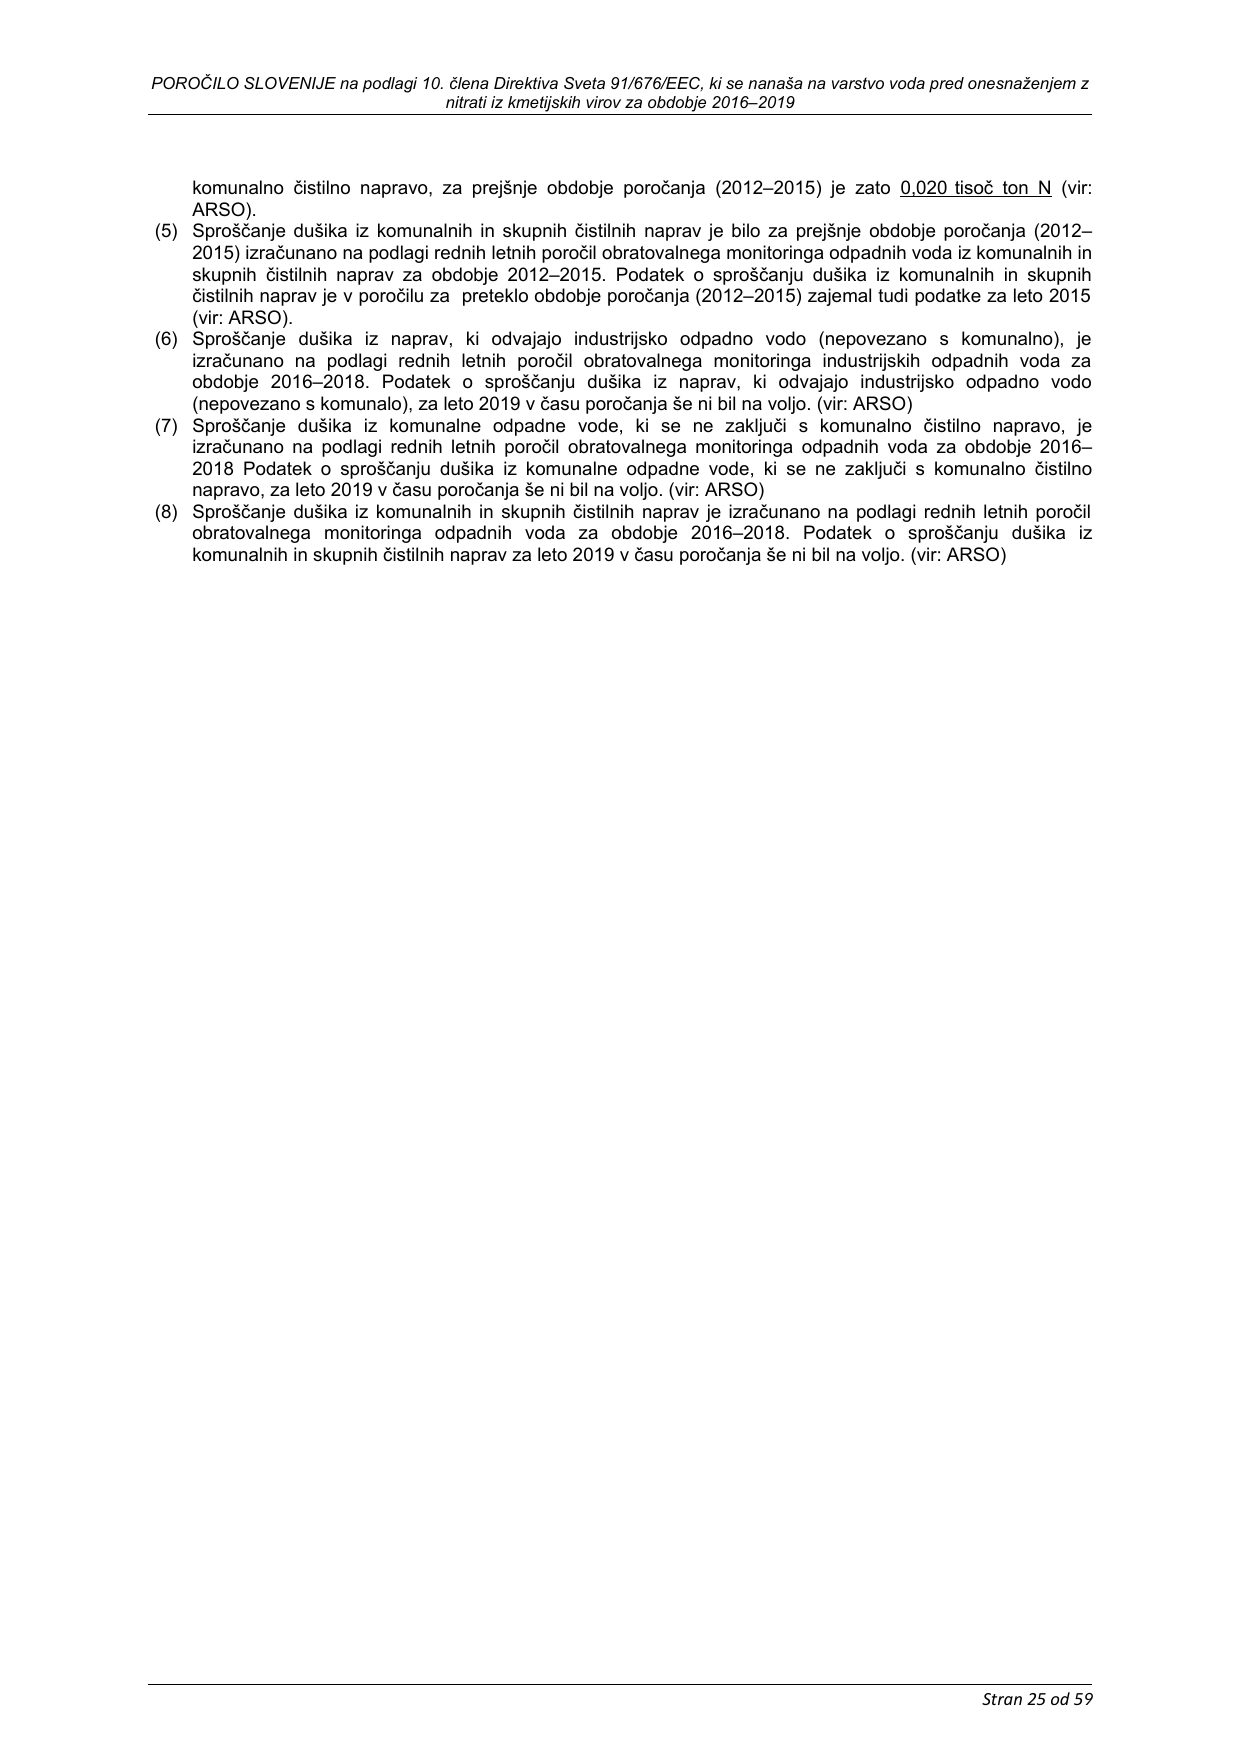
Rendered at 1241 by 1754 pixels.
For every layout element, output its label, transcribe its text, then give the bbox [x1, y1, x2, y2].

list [154, 177, 1092, 220]
list Sproščanje dušika iz naprav, ki odvajajo industrijsko odpadno vodo (nepovezano s komunalno), je izračunano na podlagi rednih letnih poročil obratovalnega monitoringa industrijskih odpadnih voda za obdobje 2016–2018. Podatek o sproščanju dušika iz naprav, ki odvajajo industrijsko odpadno vodo (nepovezano s komunalo), za leto 2019 v času poročanja še ni bil na voljo. (vir: ARSO) [154, 328, 1092, 414]
list Sproščanje dušika iz komunalnih in skupnih čistilnih naprav je bilo za prejšnje obdobje poročanja (2012–2015) izračunano na podlagi rednih letnih poročil obratovalnega monitoringa odpadnih voda iz komunalnih in skupnih čistilnih naprav za obdobje 2012–2015. Podatek o sproščanju dušika iz komunalnih in skupnih čistilnih naprav je v poročilu za preteklo obdobje poročanja (2012–2015) zajemal tudi podatke za leto 2015 (vir: ARSO). [154, 220, 1092, 328]
list Sproščanje dušika iz komunalnih in skupnih čistilnih naprav je izračunano na podlagi rednih letnih poročil obratovalnega monitoringa odpadnih voda za obdobje 2016–2018. Podatek o sproščanju dušika iz komunalnih in skupnih čistilnih naprav za leto 2019 v času poročanja še ni bil na voljo. (vir: ARSO) [154, 501, 1092, 565]
list Sproščanje dušika iz komunalne odpadne vode, ki se ne zaključi s komunalno čistilno napravo, je izračunano na podlagi rednih letnih poročil obratovalnega monitoringa odpadnih voda za obdobje 2016–2018 Podatek o sproščanju dušika iz komunalne odpadne vode, ki se ne zaključi s komunalno čistilno napravo, za leto 2019 v času poročanja še ni bil na voljo. (vir: ARSO) [154, 414, 1092, 501]
